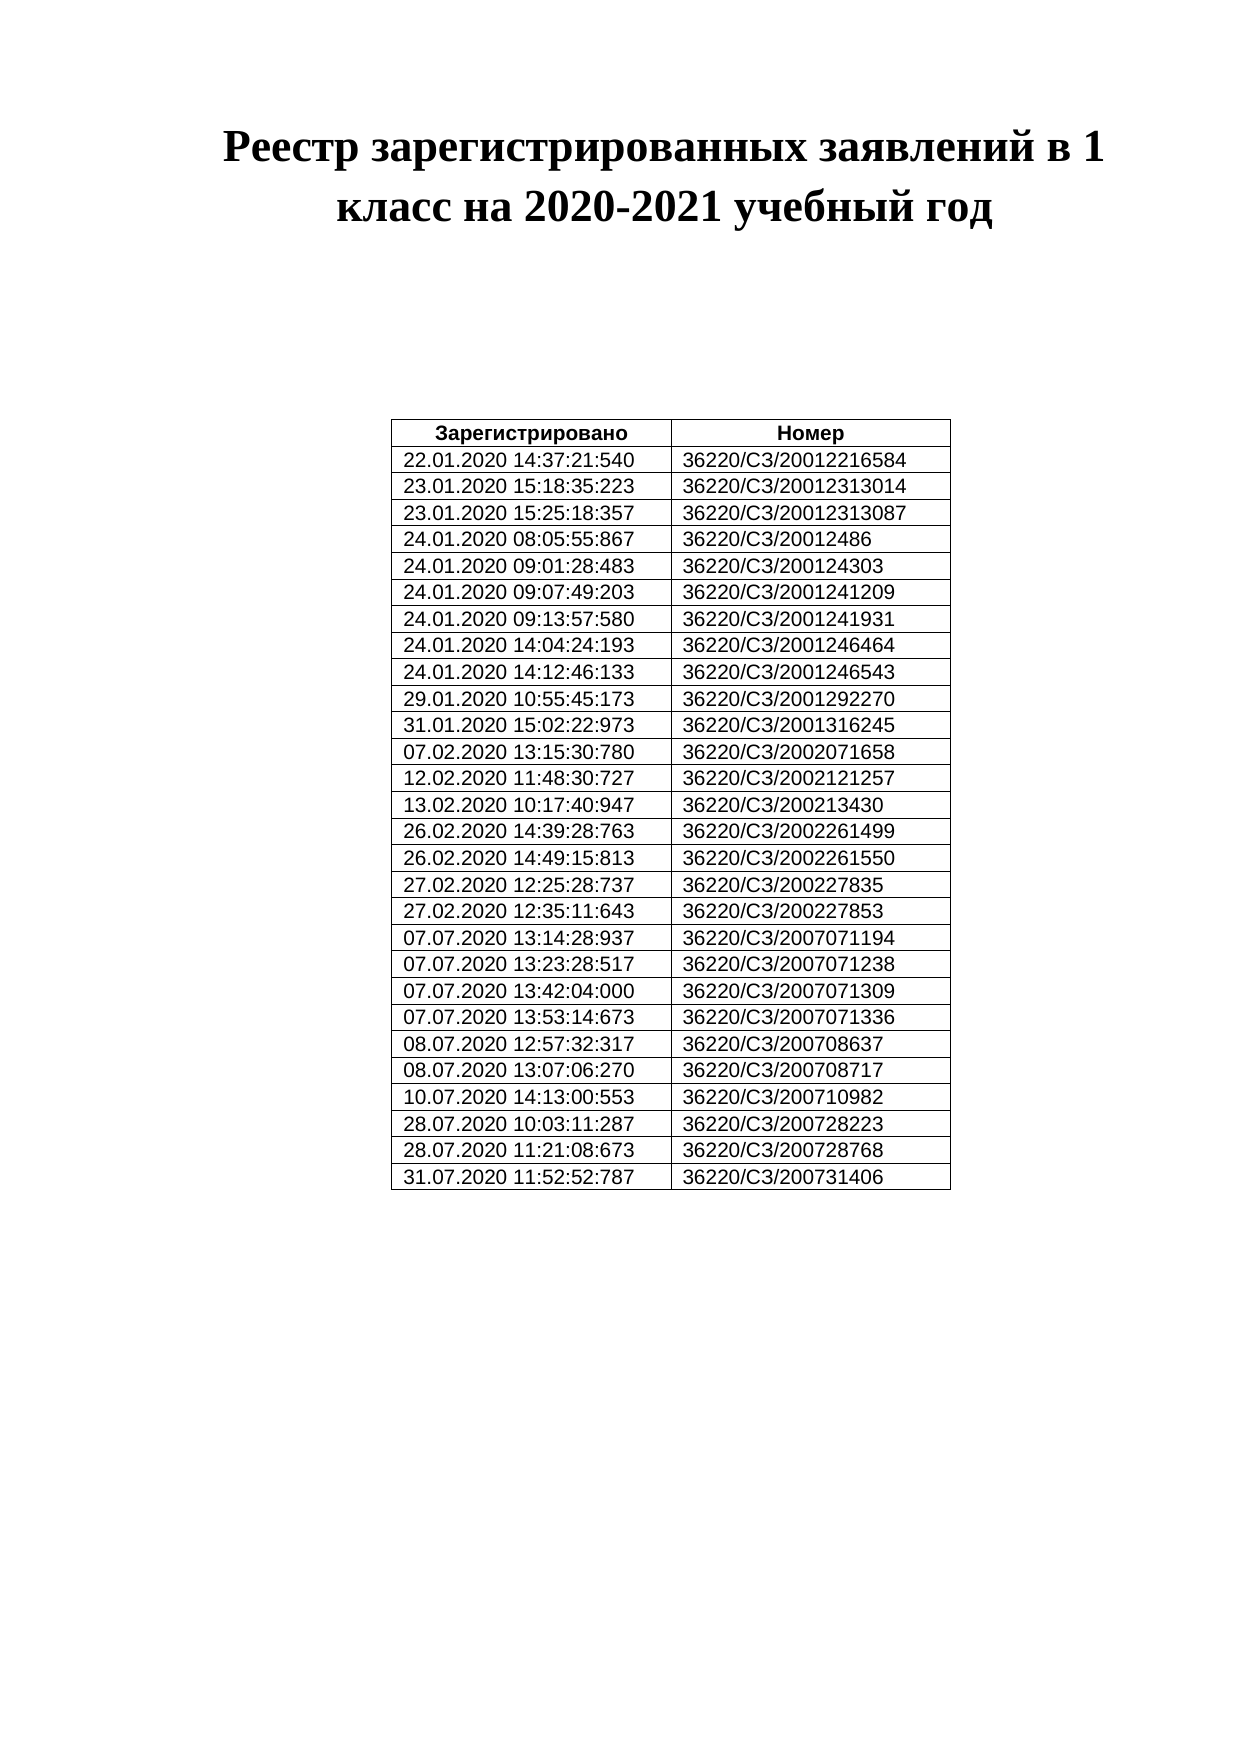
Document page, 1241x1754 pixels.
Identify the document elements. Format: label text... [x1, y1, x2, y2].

table_cell 26.02.2020 14:49:15:813 [392, 845, 671, 871]
table_cell 36220/СЗ/2001316245 [672, 712, 950, 738]
table_cell 36220/СЗ/2002261499 [672, 819, 950, 844]
table_cell 36220/СЗ/2002071658 [672, 739, 950, 764]
table_cell 36220/СЗ/2007071194 [672, 925, 950, 950]
table_cell 23.01.2020 15:18:35:223 [392, 473, 671, 499]
text Реестр зарегистрированных заявлений в 1 класс на 2020-2021 учебный год [177, 118, 1152, 231]
table_cell 36220/СЗ/2007071336 [672, 1005, 950, 1030]
table_cell 27.02.2020 12:35:11:643 [392, 898, 671, 924]
table_cell 31.01.2020 15:02:22:973 [392, 712, 671, 738]
table_cell 07.07.2020 13:42:04:000 [392, 978, 671, 1003]
table_cell 36220/СЗ/200124303 [672, 553, 950, 578]
table_cell 36220/СЗ/2007071309 [672, 978, 950, 1003]
table_cell 24.01.2020 14:12:46:133 [392, 659, 671, 685]
table_cell 36220/СЗ/200710982 [672, 1084, 950, 1110]
table_cell 10.07.2020 14:13:00:553 [392, 1084, 671, 1110]
table_cell 36220/СЗ/2001246464 [672, 633, 950, 658]
table_cell 24.01.2020 09:07:49:203 [392, 580, 671, 605]
table_cell 36220/СЗ/2002261550 [672, 845, 950, 871]
table_cell 23.01.2020 15:25:18:357 [392, 500, 671, 525]
table_cell 36220/СЗ/200708637 [672, 1031, 950, 1057]
table_cell 36220/СЗ/20012313087 [672, 500, 950, 525]
table_cell 07.02.2020 13:15:30:780 [392, 739, 671, 764]
table_cell 36220/СЗ/2001292270 [672, 686, 950, 711]
table_cell 36220/СЗ/20012216584 [672, 447, 950, 472]
table_cell 29.01.2020 10:55:45:173 [392, 686, 671, 711]
table_cell 26.02.2020 14:39:28:763 [392, 819, 671, 844]
table_cell 08.07.2020 12:57:32:317 [392, 1031, 671, 1057]
table_header Номер [672, 420, 950, 446]
table_cell 07.07.2020 13:23:28:517 [392, 951, 671, 977]
table_cell 36220/СЗ/200728223 [672, 1111, 950, 1136]
table_cell 36220/СЗ/2007071238 [672, 951, 950, 977]
table_cell 24.01.2020 08:05:55:867 [392, 526, 671, 552]
table_cell 07.07.2020 13:14:28:937 [392, 925, 671, 950]
table_cell 36220/СЗ/200227835 [672, 872, 950, 897]
table_cell 36220/СЗ/20012313014 [672, 473, 950, 499]
table_cell 36220/СЗ/2001246543 [672, 659, 950, 685]
table_cell 36220/СЗ/200708717 [672, 1058, 950, 1083]
table_cell 08.07.2020 13:07:06:270 [392, 1058, 671, 1083]
table_header Зарегистрировано [392, 420, 671, 446]
table_cell 24.01.2020 09:01:28:483 [392, 553, 671, 578]
table_cell 13.02.2020 10:17:40:947 [392, 792, 671, 817]
table_cell 36220/СЗ/20012486 [672, 526, 950, 552]
table_cell 24.01.2020 14:04:24:193 [392, 633, 671, 658]
table_cell 36220/СЗ/200728768 [672, 1137, 950, 1163]
table_cell 28.07.2020 11:21:08:673 [392, 1137, 671, 1163]
table_cell 28.07.2020 10:03:11:287 [392, 1111, 671, 1136]
table_cell 22.01.2020 14:37:21:540 [392, 447, 671, 472]
table_cell 07.07.2020 13:53:14:673 [392, 1005, 671, 1030]
table_cell 36220/СЗ/2001241209 [672, 580, 950, 605]
table_cell 36220/СЗ/200227853 [672, 898, 950, 924]
table_cell 36220/СЗ/200213430 [672, 792, 950, 817]
table_cell 27.02.2020 12:25:28:737 [392, 872, 671, 897]
table_cell 36220/СЗ/2001241931 [672, 606, 950, 632]
table_cell 31.07.2020 11:52:52:787 [392, 1164, 671, 1189]
table_cell 24.01.2020 09:13:57:580 [392, 606, 671, 632]
table_cell 36220/СЗ/2002121257 [672, 765, 950, 791]
table_cell 36220/СЗ/200731406 [672, 1164, 950, 1189]
table_cell 12.02.2020 11:48:30:727 [392, 765, 671, 791]
